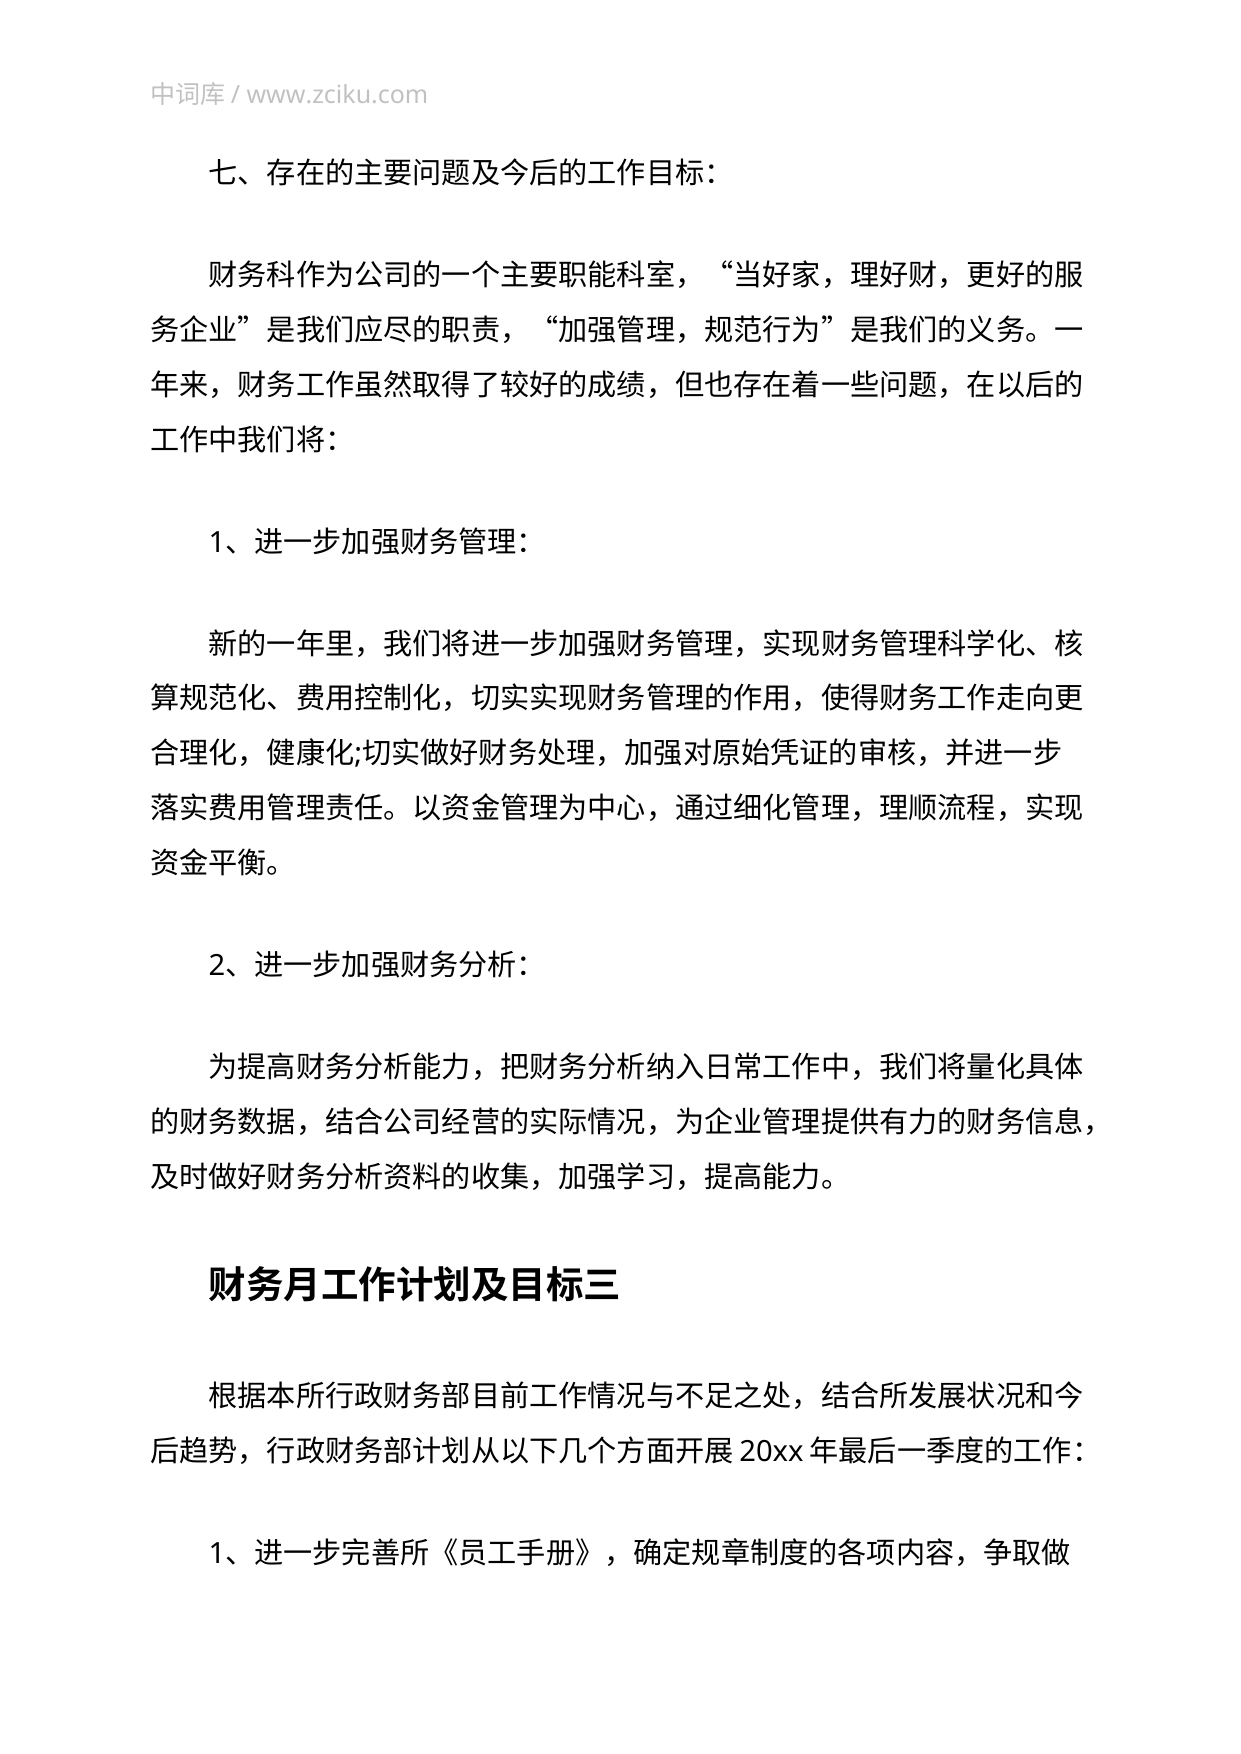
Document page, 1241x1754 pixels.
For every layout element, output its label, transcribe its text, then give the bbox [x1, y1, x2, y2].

text 财务月工作计划及目标三 [150, 1255, 1090, 1309]
text 财务科作为公司的一个主要职能科室，“当好家，理好财，更好的服务企业”是我们应尽的职责，“加强管理，规范行为”是我们的义务。一年来，财务工作虽然取得了较好的成绩，但也存在着一些问题，在以后的工作中我们将： [150, 252, 1090, 459]
text 新的一年里，我们将进一步加强财务管理，实现财务管理科学化、核算规范化、费用控制化，切实实现财务管理的作用，使得财务工作走向更合理化，健康化;切实做好财务处理，加强对原始凭证的审核，并进一步落实费用管理责任。以资金管理为中心，通过细化管理，理顺流程，实现资金平衡。 [150, 620, 1090, 882]
text 2、进一步加强财务分析： [150, 942, 1090, 984]
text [150, 1529, 1090, 1572]
text 1、进一步加强财务管理： [150, 518, 1090, 561]
text 根据本所行政财务部目前工作情况与不足之处，结合所发展状况和今后趋势，行政财务部计划从以下几个方面开展20xx年最后一季度的工作： [150, 1373, 1090, 1470]
text 七、存在的主要问题及今后的工作目标： [150, 150, 1090, 192]
text 为提高财务分析能力，把财务分析纳入日常工作中，我们将量化具体的财务数据，结合公司经营的实际情况，为企业管理提供有力的财务信息，及时做好财务分析资料的收集，加强学习，提高能力。 [150, 1044, 1090, 1196]
